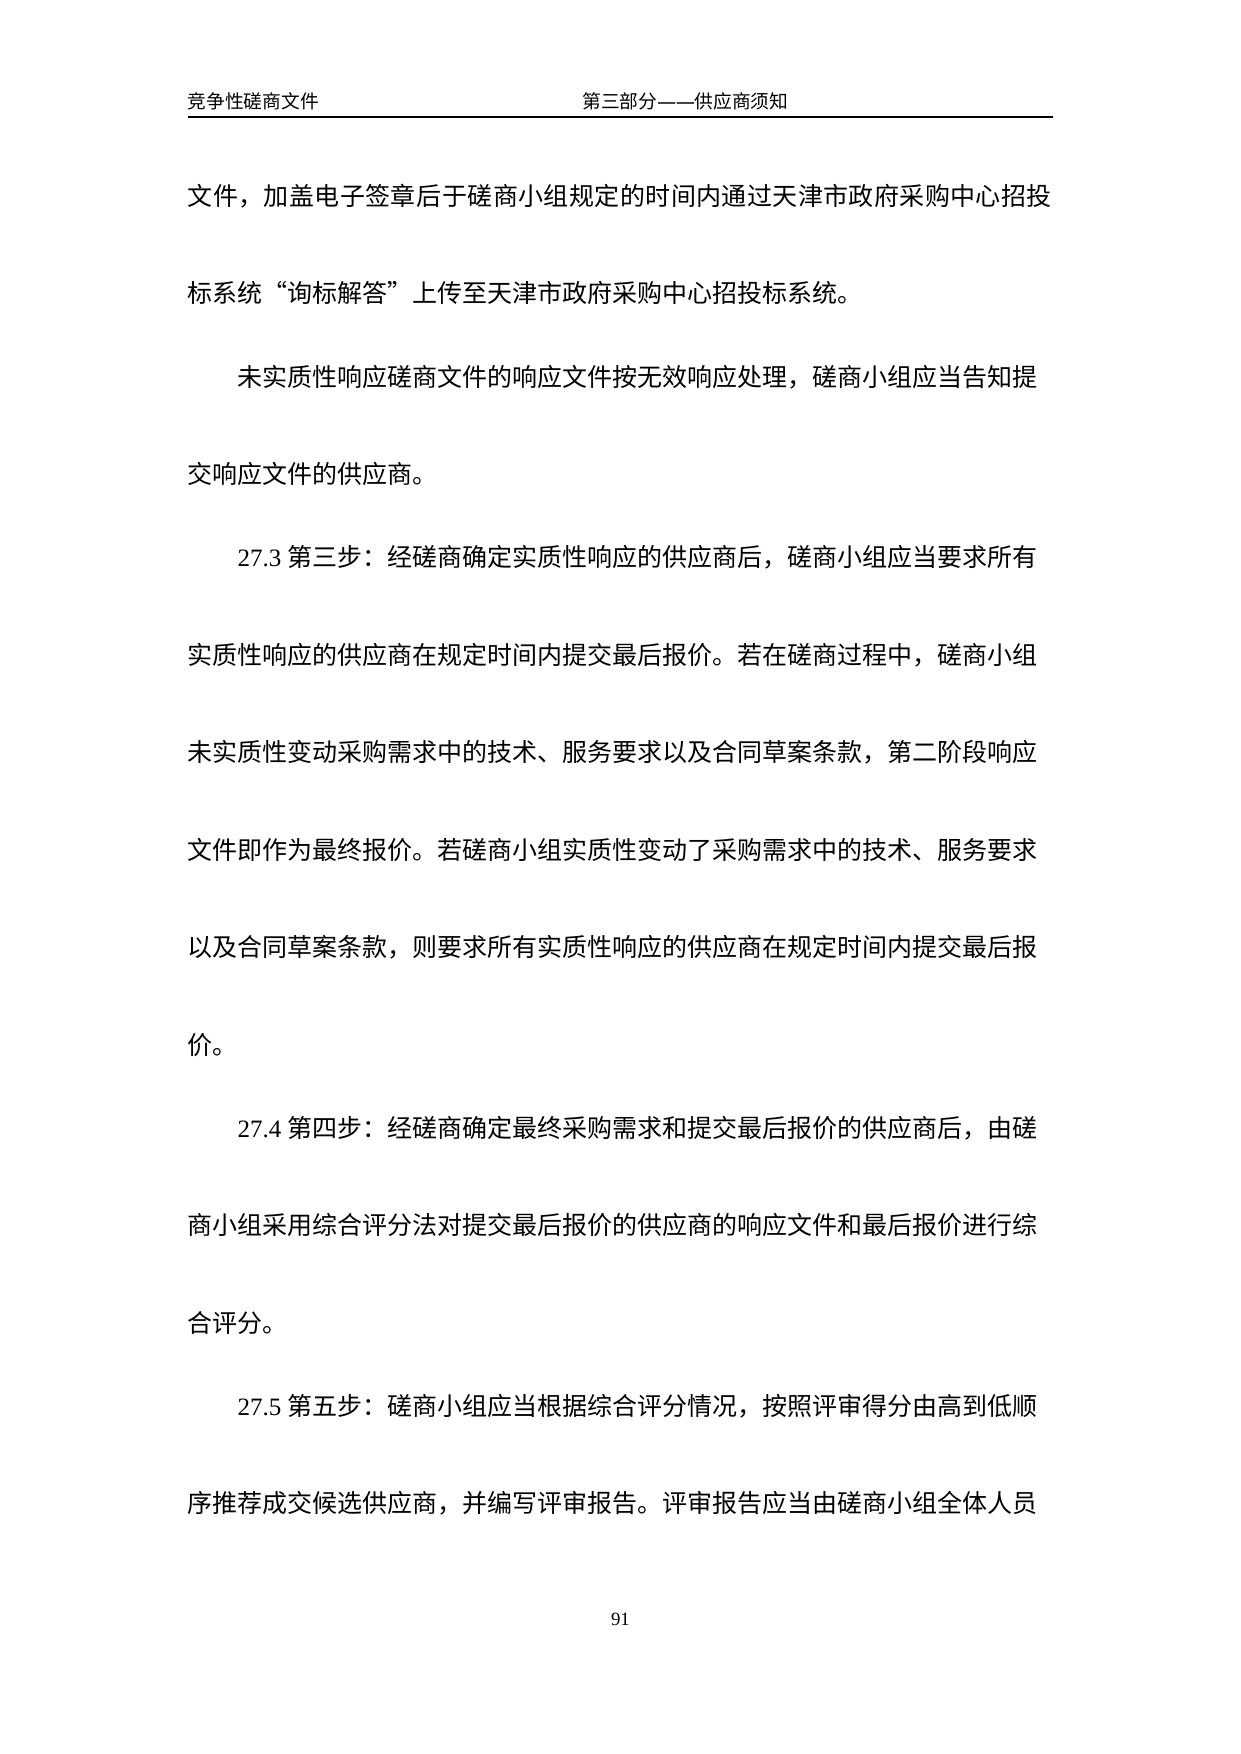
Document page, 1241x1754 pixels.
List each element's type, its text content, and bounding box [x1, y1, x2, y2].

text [187, 1372, 1053, 1534]
text 27.4 第四步：经磋商确定最终采购需求和提交最后报价的供应商后，由磋商小组采用综合评分法对提交最后报价的供应商的响应文件和最后报价进行综合评分。 [187, 1094, 1053, 1354]
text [187, 162, 1053, 324]
text 27.3 第三步：经磋商确定实质性响应的供应商后，磋商小组应当要求所有实质性响应的供应商在规定时间内提交最后报价。若在磋商过程中，磋商小组未实质性变动采购需求中的技术、服务要求以及合同草案条款，第二阶段响应文件即作为最终报价。若磋商小组实质性变动了采购需求中的技术、服务要求以及合同草案条款，则要求所有实质性响应的供应商在规定时间内提交最后报价。 [187, 523, 1053, 1076]
text 未实质性响应磋商文件的响应文件按无效响应处理，磋商小组应当告知提交响应文件的供应商。 [187, 343, 1053, 505]
